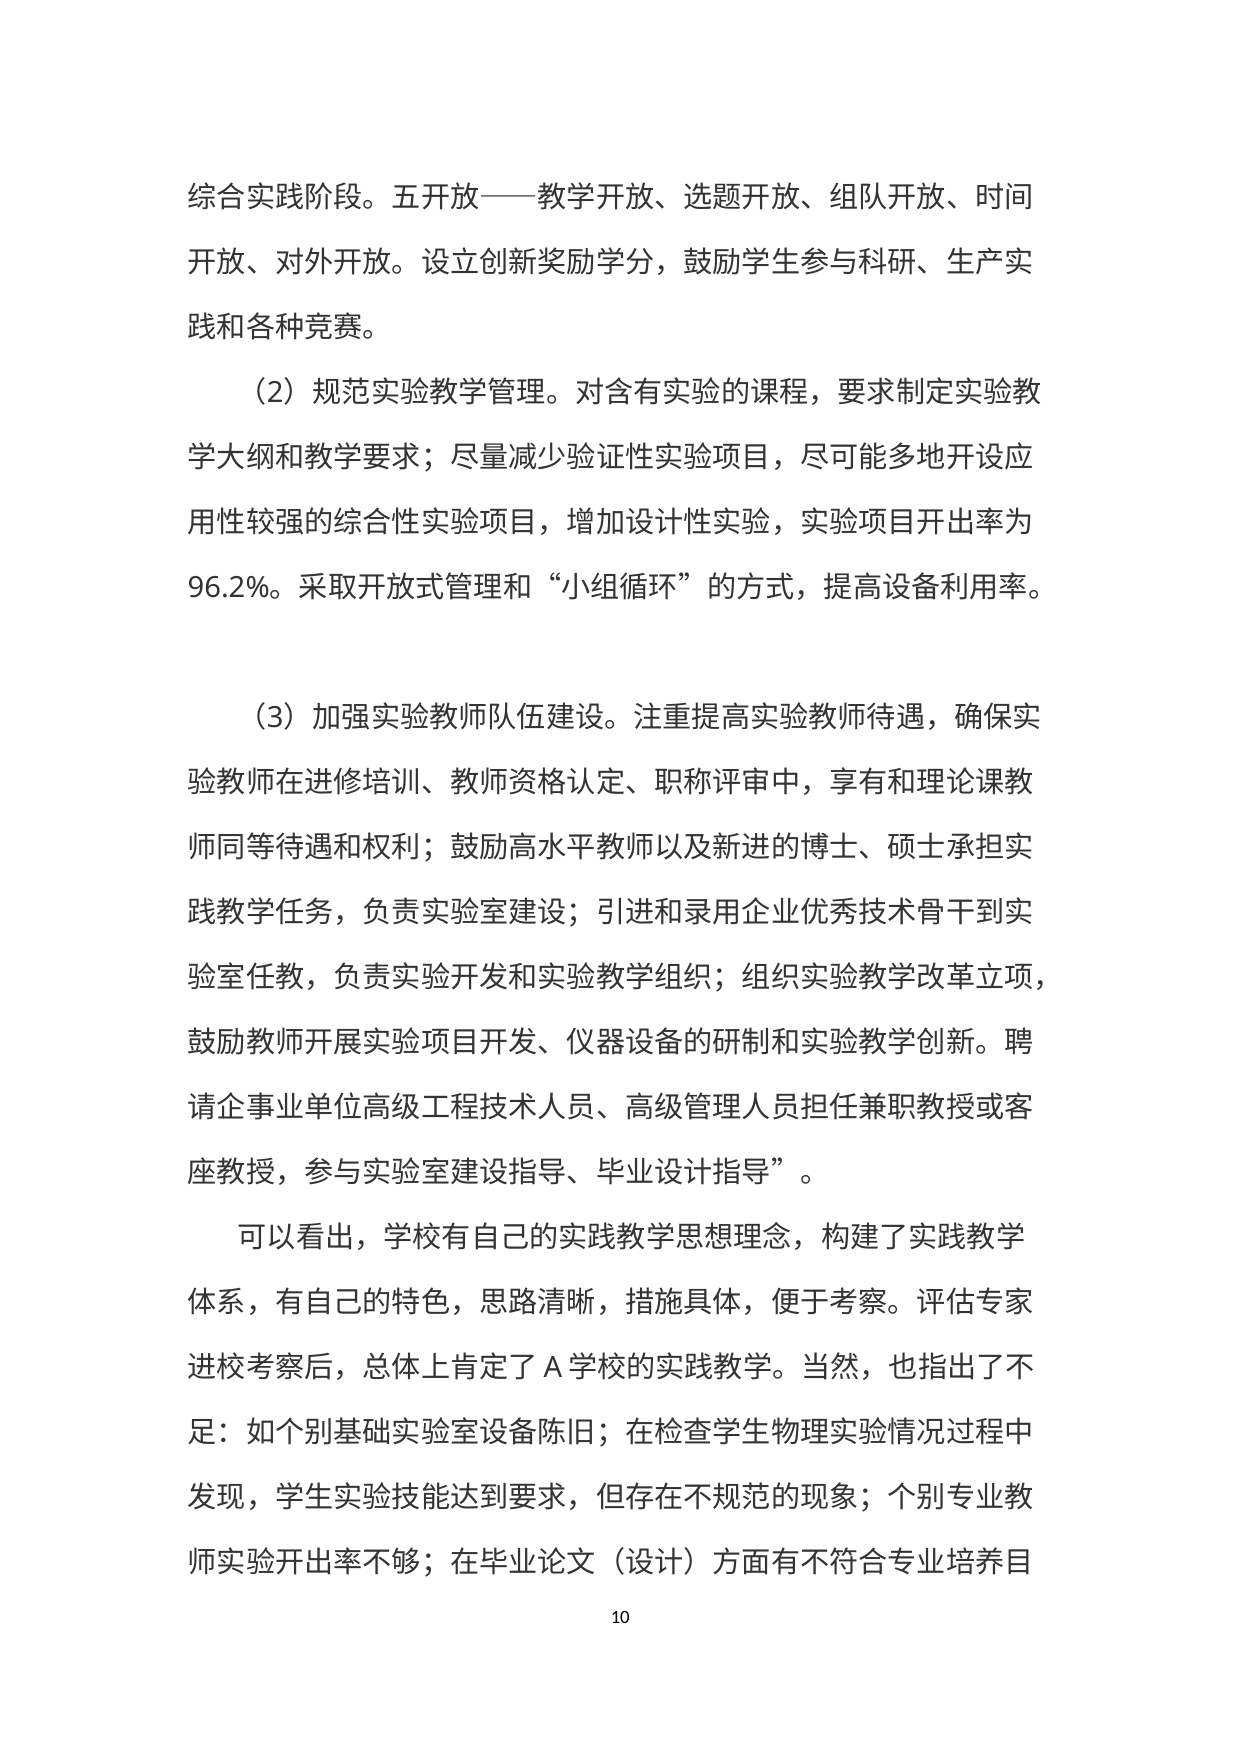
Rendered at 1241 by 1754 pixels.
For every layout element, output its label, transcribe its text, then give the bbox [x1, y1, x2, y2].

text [187, 1202, 1053, 1592]
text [187, 162, 1053, 357]
text （3）加强实验教师队伍建设。注重提高实验教师待遇，确保实验教师在进修培训、教师资格认定、职称评审中，享有和理论课教师同等待遇和权利；鼓励高水平教师以及新进的博士、硕士承担实践教学任务，负责实验室建设；引进和录用企业优秀技术骨干到实验室任教，负责实验开发和实验教学组织；组织实验教学改革立项，鼓励教师开展实验项目开发、仪器设备的研制和实验教学创新。聘请企事业单位高级工程技术人员、高级管理人员担任兼职教授或客座教授，参与实验室建设指导、毕业设计指导”。 [187, 682, 1053, 1202]
text （2）规范实验教学管理。对含有实验的课程，要求制定实验教学大纲和教学要求；尽量减少验证性实验项目，尽可能多地开设应用性较强的综合性实验项目，增加设计性实验，实验项目开出率为96.2%。采取开放式管理和“小组循环”的方式，提高设备利用率。 [187, 357, 1053, 682]
